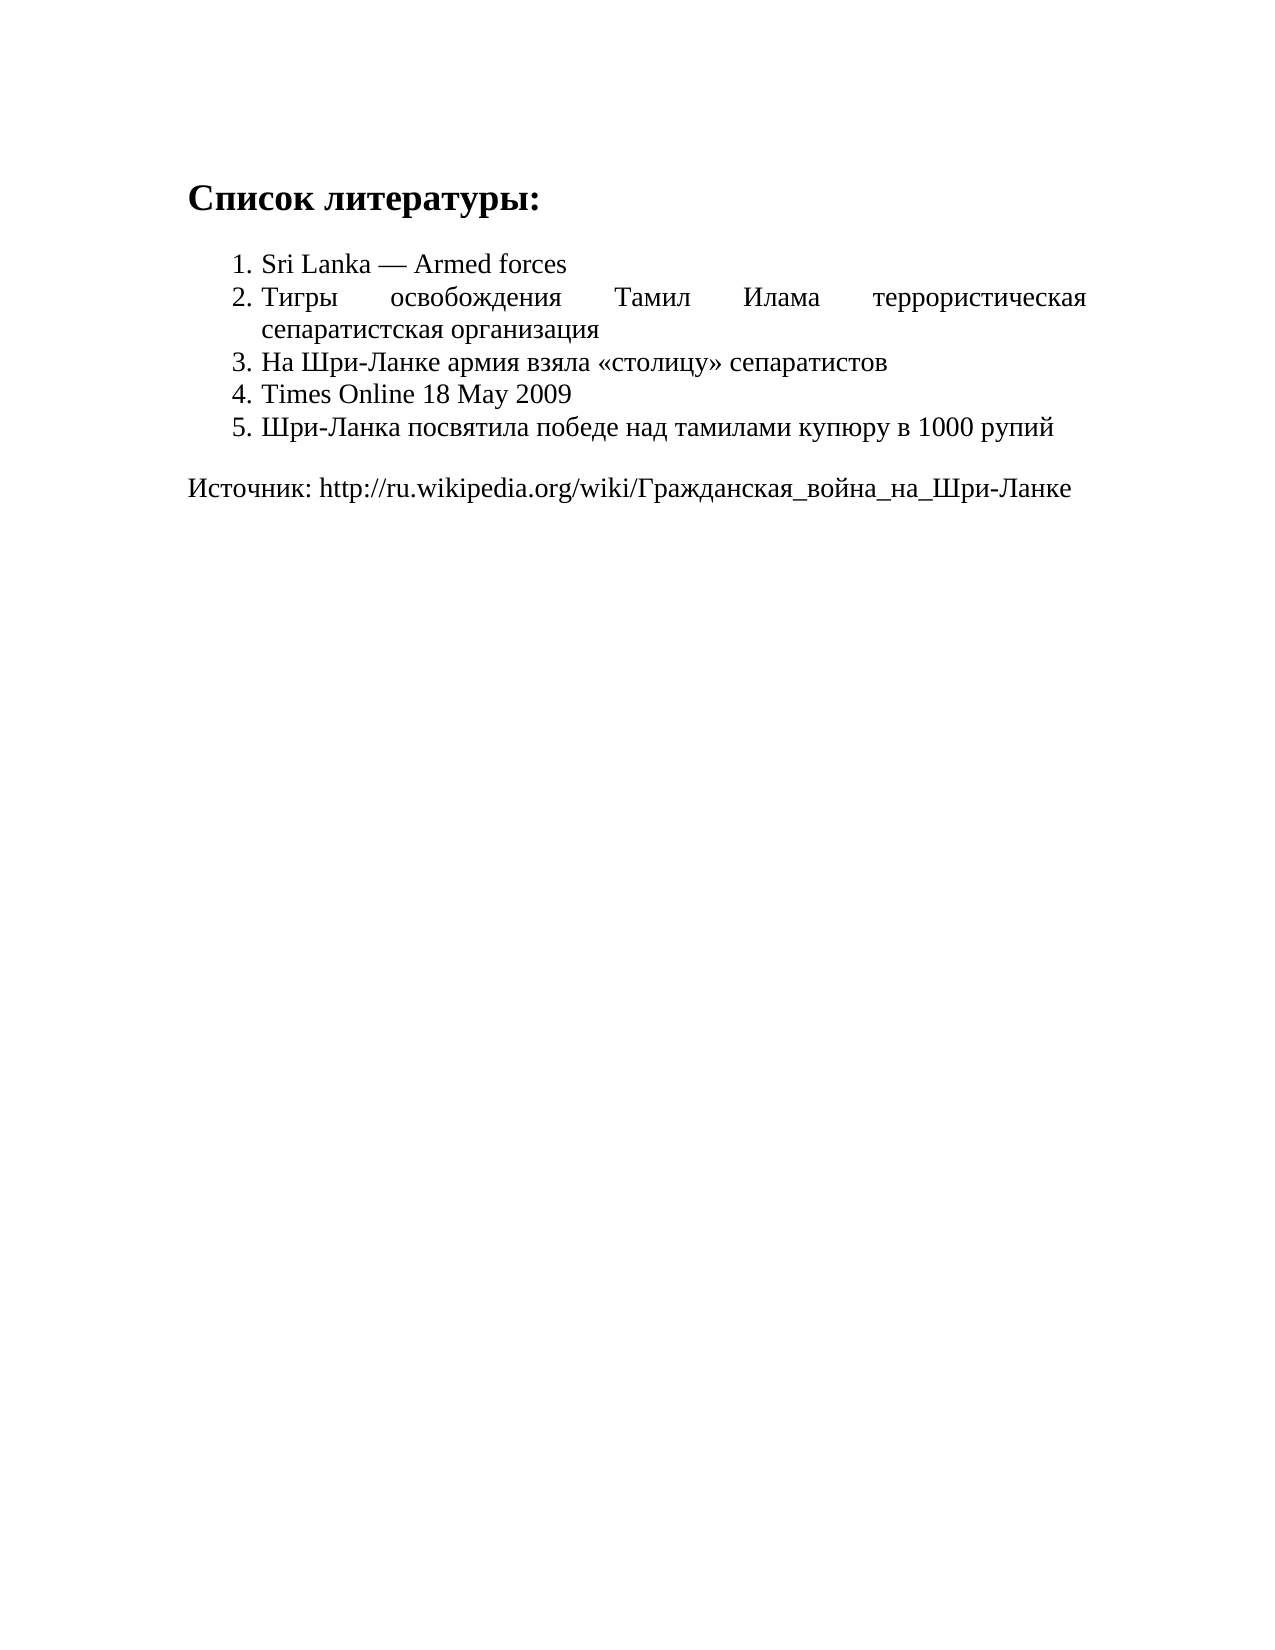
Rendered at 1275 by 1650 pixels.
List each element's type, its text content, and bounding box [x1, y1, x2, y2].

list Тигры освобождения Тамил Илама террористическая сепаратистская организация [232, 280, 1087, 345]
list Times Online 18 May 2009 [232, 377, 1087, 409]
list Список литературы: [187, 175, 1087, 218]
list На Шри-Ланке армия взяла «столицу» сепаратистов [232, 345, 1087, 377]
list Шри-Ланка посвятила победе над тамилами купюру в 1000 рупий [232, 409, 1087, 442]
text Источник: http://ru.wikipedia.org/wiki/Гражданская_война_на_Шри-Ланке [187, 471, 1087, 504]
list Sri Lanka — Armed forces [232, 248, 1087, 280]
